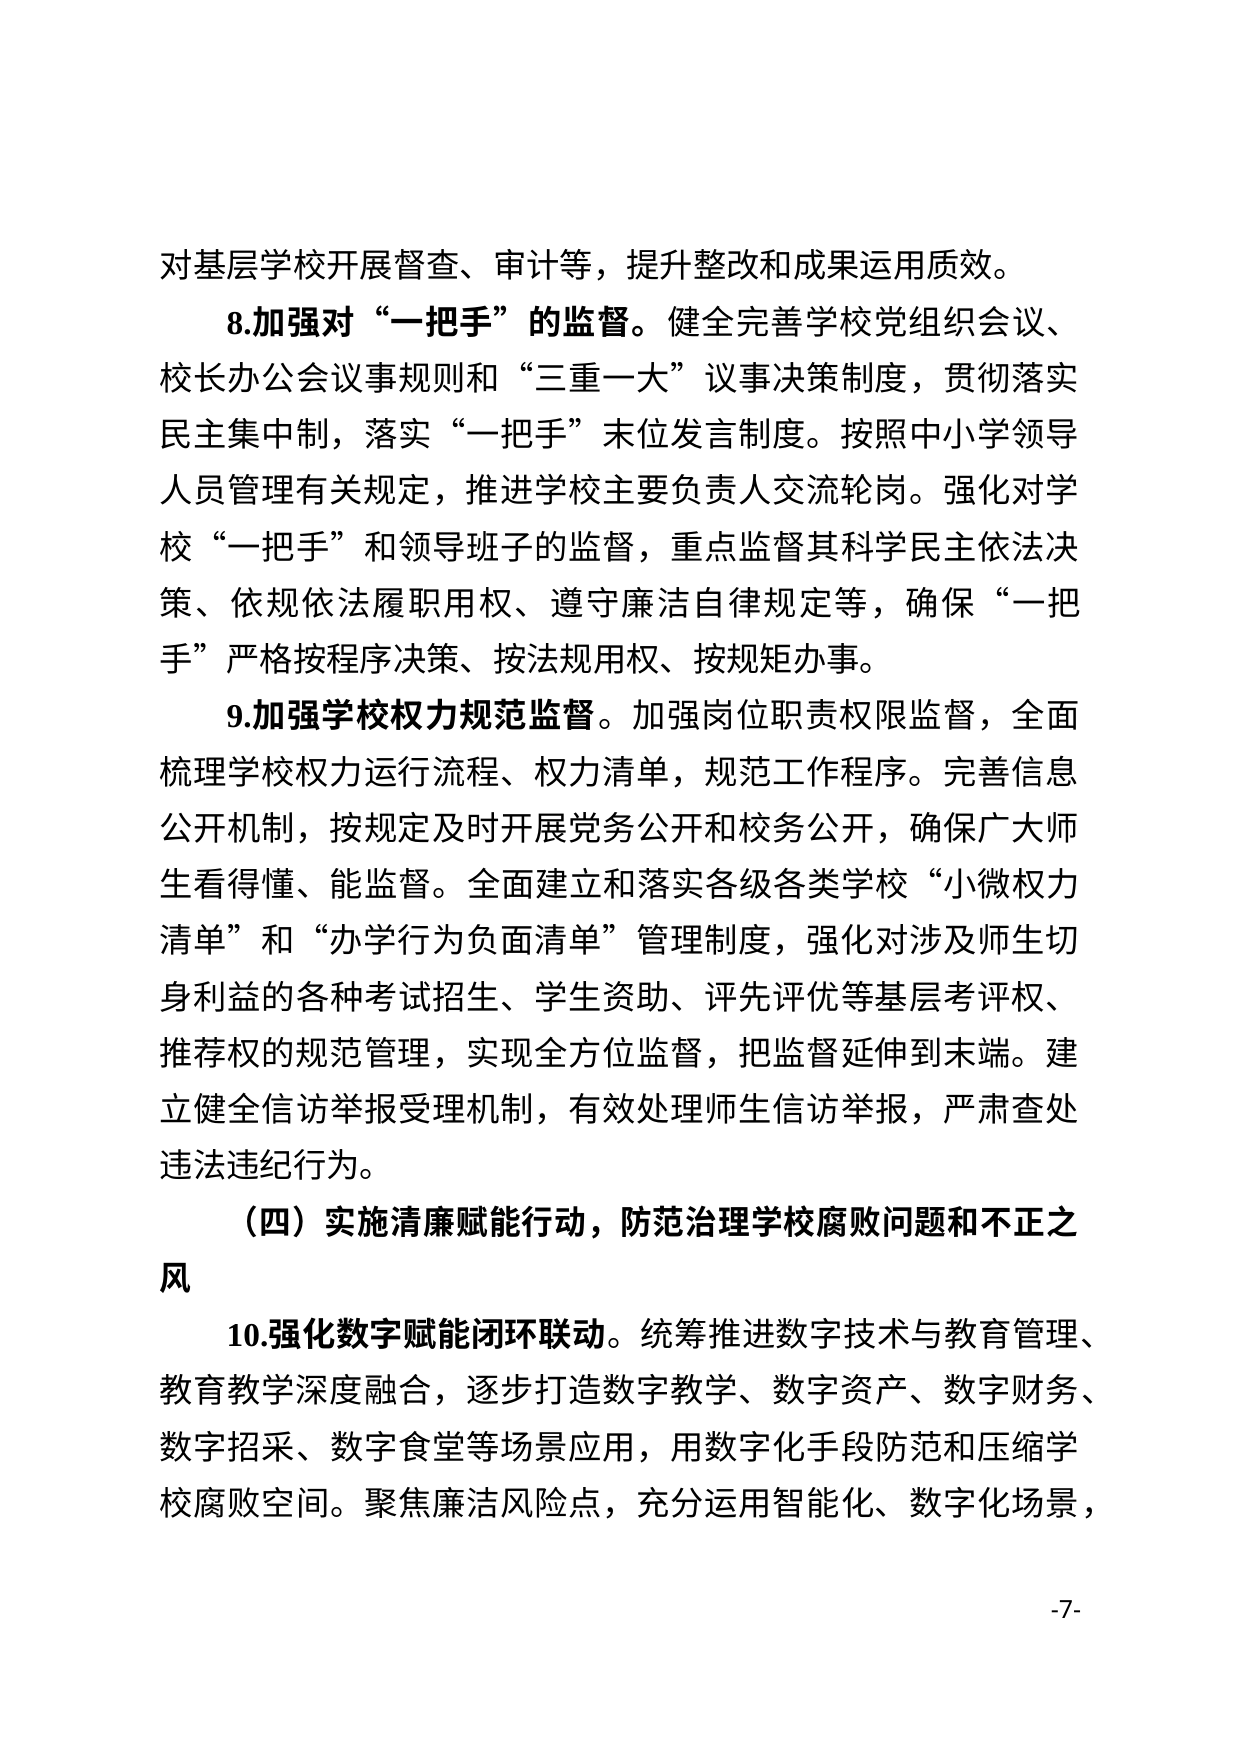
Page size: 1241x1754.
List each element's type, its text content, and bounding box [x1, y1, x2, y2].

text （四）实施清廉赋能行动，防范治理学校腐败问题和不正之风 [159, 1189, 1081, 1302]
text 8.加强对“一把手”的监督。健全完善学校党组织会议、校长办公会议事规则和“三重一大”议事决策制度，贯彻落实民主集中制，落实“一把手”末位发言制度。按照中小学领导人员管理有关规定，推进学校主要负责人交流轮岗。强化对学校“一把手”和领导班子的监督，重点监督其科学民主依法决策、依规依法履职用权、遵守廉洁自律规定等，确保“一把手”严格按程序决策、按法规用权、按规矩办事。 [159, 289, 1081, 683]
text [159, 1302, 1081, 1527]
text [159, 233, 1081, 289]
text 9.加强学校权力规范监督。加强岗位职责权限监督，全面梳理学校权力运行流程、权力清单，规范工作程序。完善信息公开机制，按规定及时开展党务公开和校务公开，确保广大师生看得懂、能监督。全面建立和落实各级各类学校“小微权力清单”和“办学行为负面清单”管理制度，强化对涉及师生切身利益的各种考试招生、学生资助、评先评优等基层考评权、推荐权的规范管理，实现全方位监督，把监督延伸到末端。建立健全信访举报受理机制，有效处理师生信访举报，严肃查处违法违纪行为。 [159, 683, 1081, 1189]
